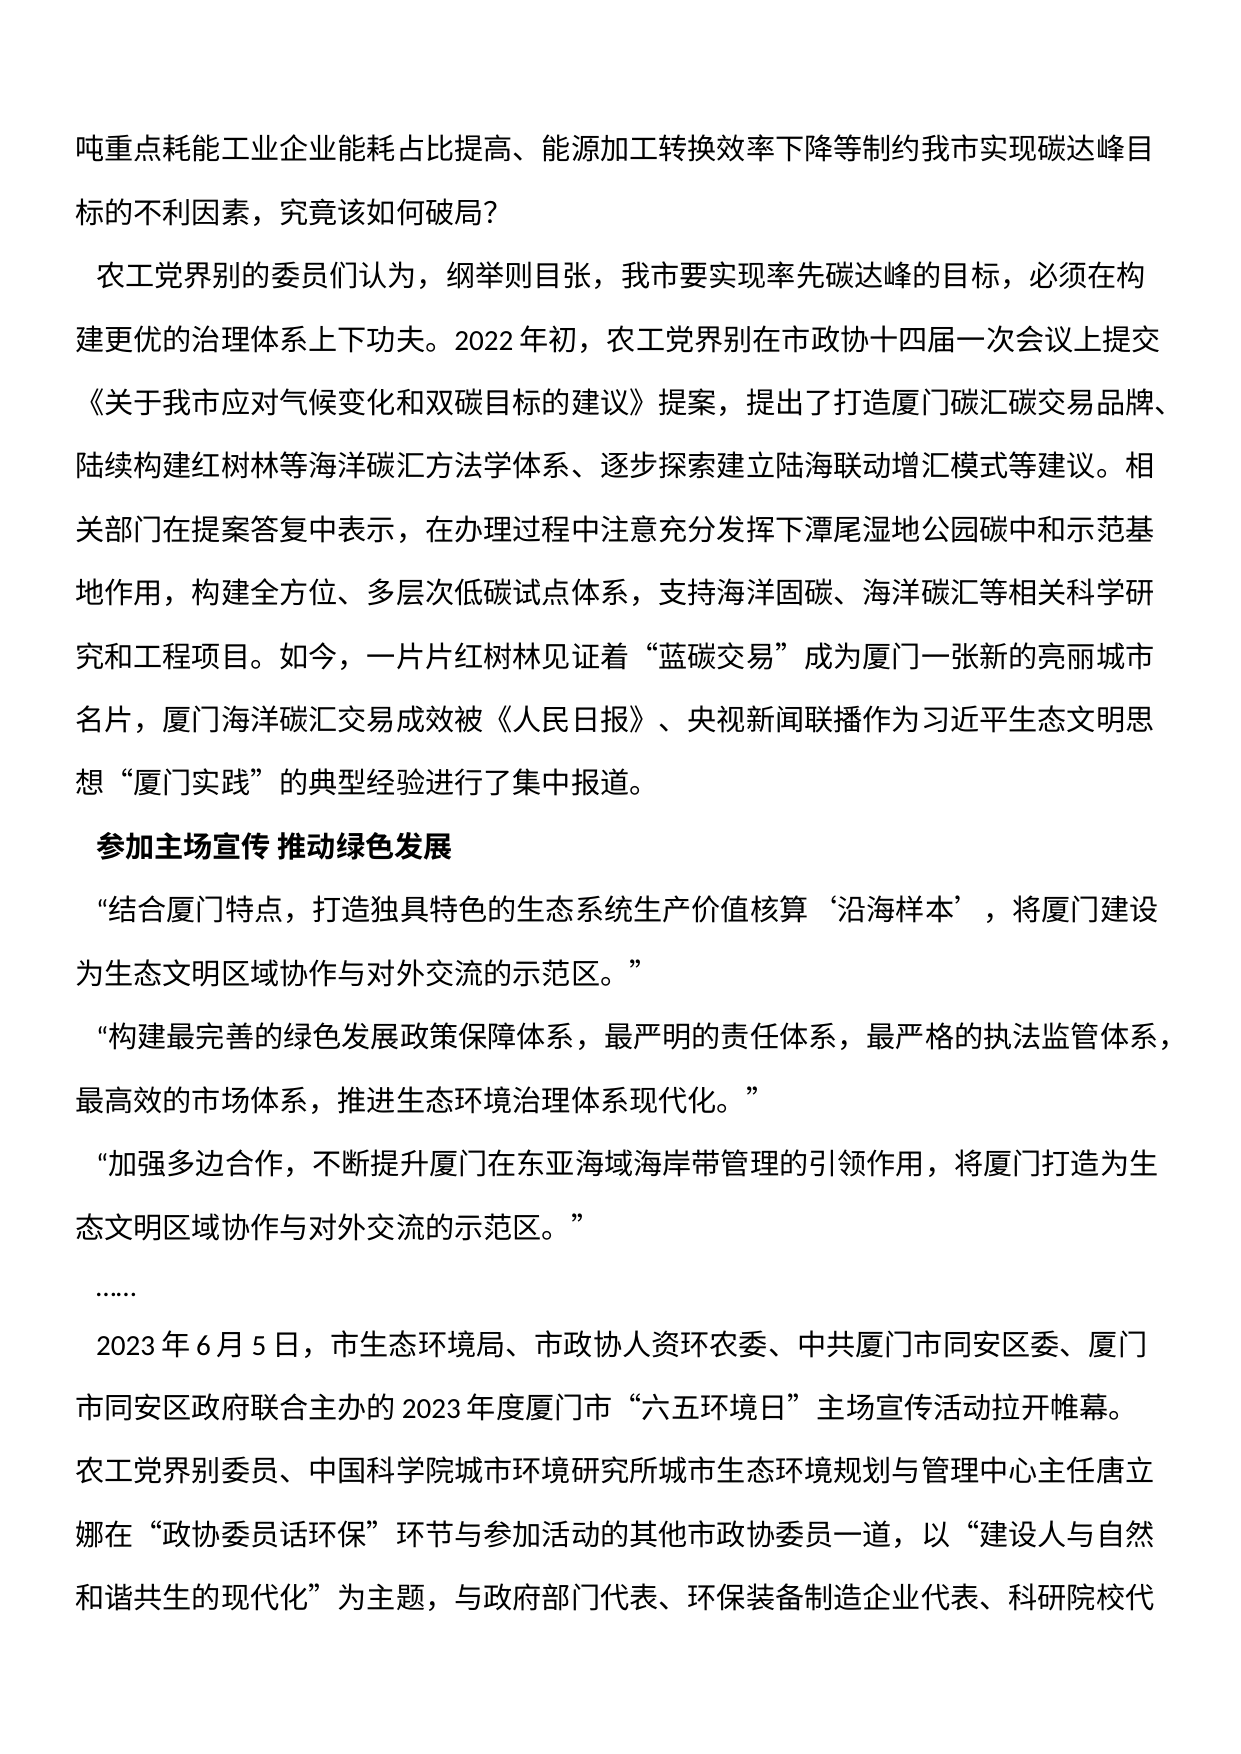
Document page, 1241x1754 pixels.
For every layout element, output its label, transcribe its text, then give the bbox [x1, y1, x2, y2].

text “加强多边合作，不断提升厦门在东亚海域海岸带管理的引领作用，将厦门打造为生态文明区域协作与对外交流的示范区。” [75, 1141, 1165, 1246]
text “构建最完善的绿色发展政策保障体系，最严明的责任体系，最严格的执法监管体系，最高效的市场体系，推进生态环境治理体系现代化。” [75, 1014, 1165, 1119]
text 农工党界别的委员们认为，纲举则目张，我市要实现率先碳达峰的目标，必须在构建更优的治理体系上下功夫。2022年初，农工党界别在市政协十四届一次会议上提交《关于我市应对气候变化和双碳目标的建议》提案，提出了打造厦门碳汇碳交易品牌、陆续构建红树林等海洋碳汇方法学体系、逐步探索建立陆海联动增汇模式等建议。相关部门在提案答复中表示，在办理过程中注意充分发挥下潭尾湿地公园碳中和示范基地作用，构建全方位、多层次低碳试点体系，支持海洋固碳、海洋碳汇等相关科学研究和工程项目。如今，一片片红树林见证着“蓝碳交易”成为厦门一张新的亮丽城市名片，厦门海洋碳汇交易成效被《人民日报》、央视新闻联播作为习近平生态文明思想“厦门实践”的典型经验进行了集中报道。 [75, 253, 1165, 802]
text “结合厦门特点，打造独具特色的生态系统生产价值核算‘沿海样本’，将厦门建设为生态文明区域协作与对外交流的示范区。” [75, 887, 1165, 993]
text 参加主场宣传 推动绿色发展 [75, 823, 1165, 866]
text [75, 1321, 1165, 1617]
text …… [75, 1268, 1165, 1303]
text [75, 126, 1165, 231]
